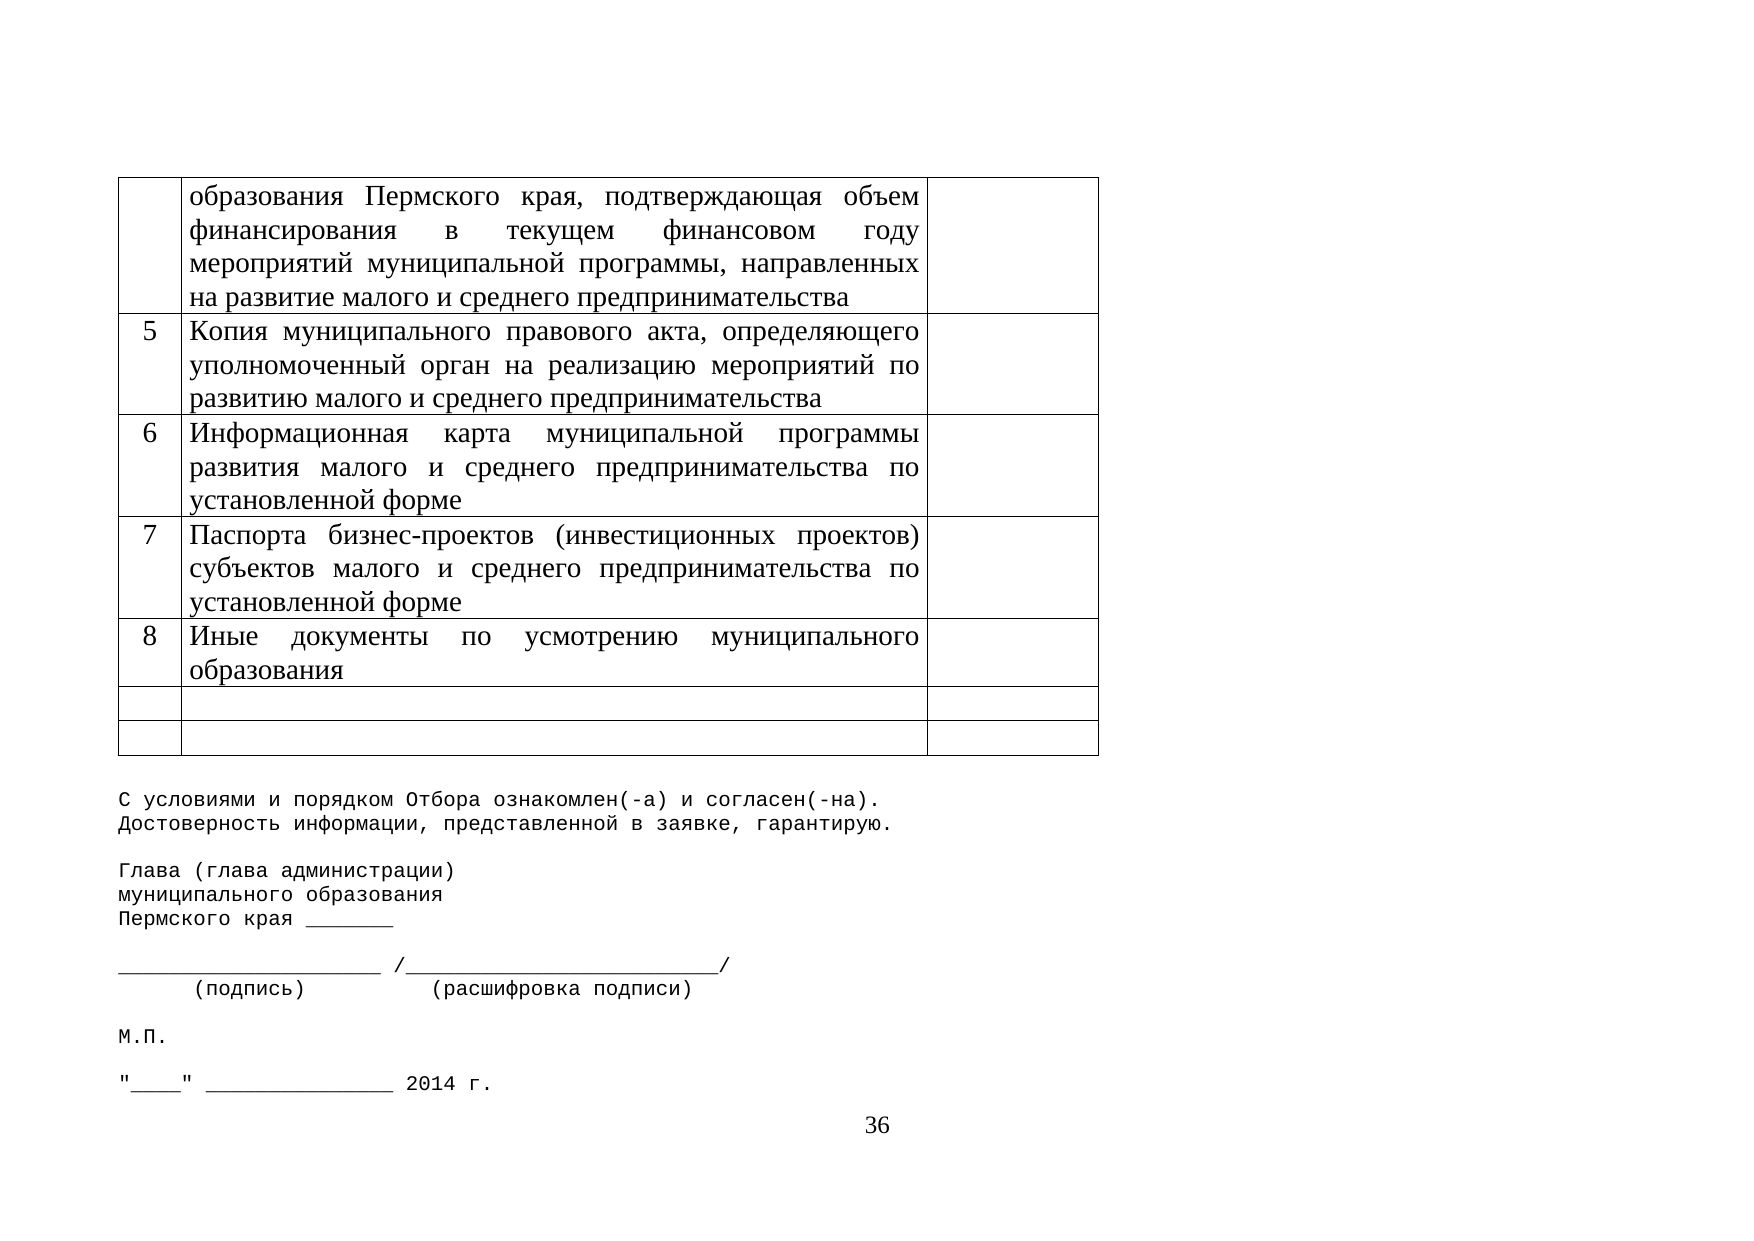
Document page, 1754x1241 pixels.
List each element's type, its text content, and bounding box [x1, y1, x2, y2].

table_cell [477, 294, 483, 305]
text "____" _______________ 2014 г. [118, 1073, 1636, 1097]
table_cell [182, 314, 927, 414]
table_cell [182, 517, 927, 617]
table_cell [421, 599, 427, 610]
text С условиями и порядком Отбора ознакомлен(-а) и согласен(-на). [118, 789, 1636, 813]
text Достоверность информации, представленной в заявке, гарантирую. [118, 813, 1636, 837]
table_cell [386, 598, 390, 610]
text М.П. [118, 1026, 1636, 1049]
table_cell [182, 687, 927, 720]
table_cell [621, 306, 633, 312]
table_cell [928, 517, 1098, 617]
text муниципального образования [118, 884, 1636, 907]
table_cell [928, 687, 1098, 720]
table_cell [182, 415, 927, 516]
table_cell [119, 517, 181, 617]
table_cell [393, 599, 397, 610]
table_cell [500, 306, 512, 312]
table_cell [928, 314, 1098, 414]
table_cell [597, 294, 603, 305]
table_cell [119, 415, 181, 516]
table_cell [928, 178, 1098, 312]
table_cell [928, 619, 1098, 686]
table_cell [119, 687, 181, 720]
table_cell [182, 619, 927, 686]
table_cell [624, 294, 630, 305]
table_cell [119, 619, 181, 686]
text _____________________ /_________________________/ [118, 955, 1636, 978]
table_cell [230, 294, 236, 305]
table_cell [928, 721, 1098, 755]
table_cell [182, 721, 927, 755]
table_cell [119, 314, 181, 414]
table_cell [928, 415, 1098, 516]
text Пермского края _______ [118, 907, 1636, 931]
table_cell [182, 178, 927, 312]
text Глава (глава администрации) [118, 860, 1636, 884]
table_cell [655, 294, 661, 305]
text (подпись) (расшифровка подписи) [118, 978, 1636, 1002]
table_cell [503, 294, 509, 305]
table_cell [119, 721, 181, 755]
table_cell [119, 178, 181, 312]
